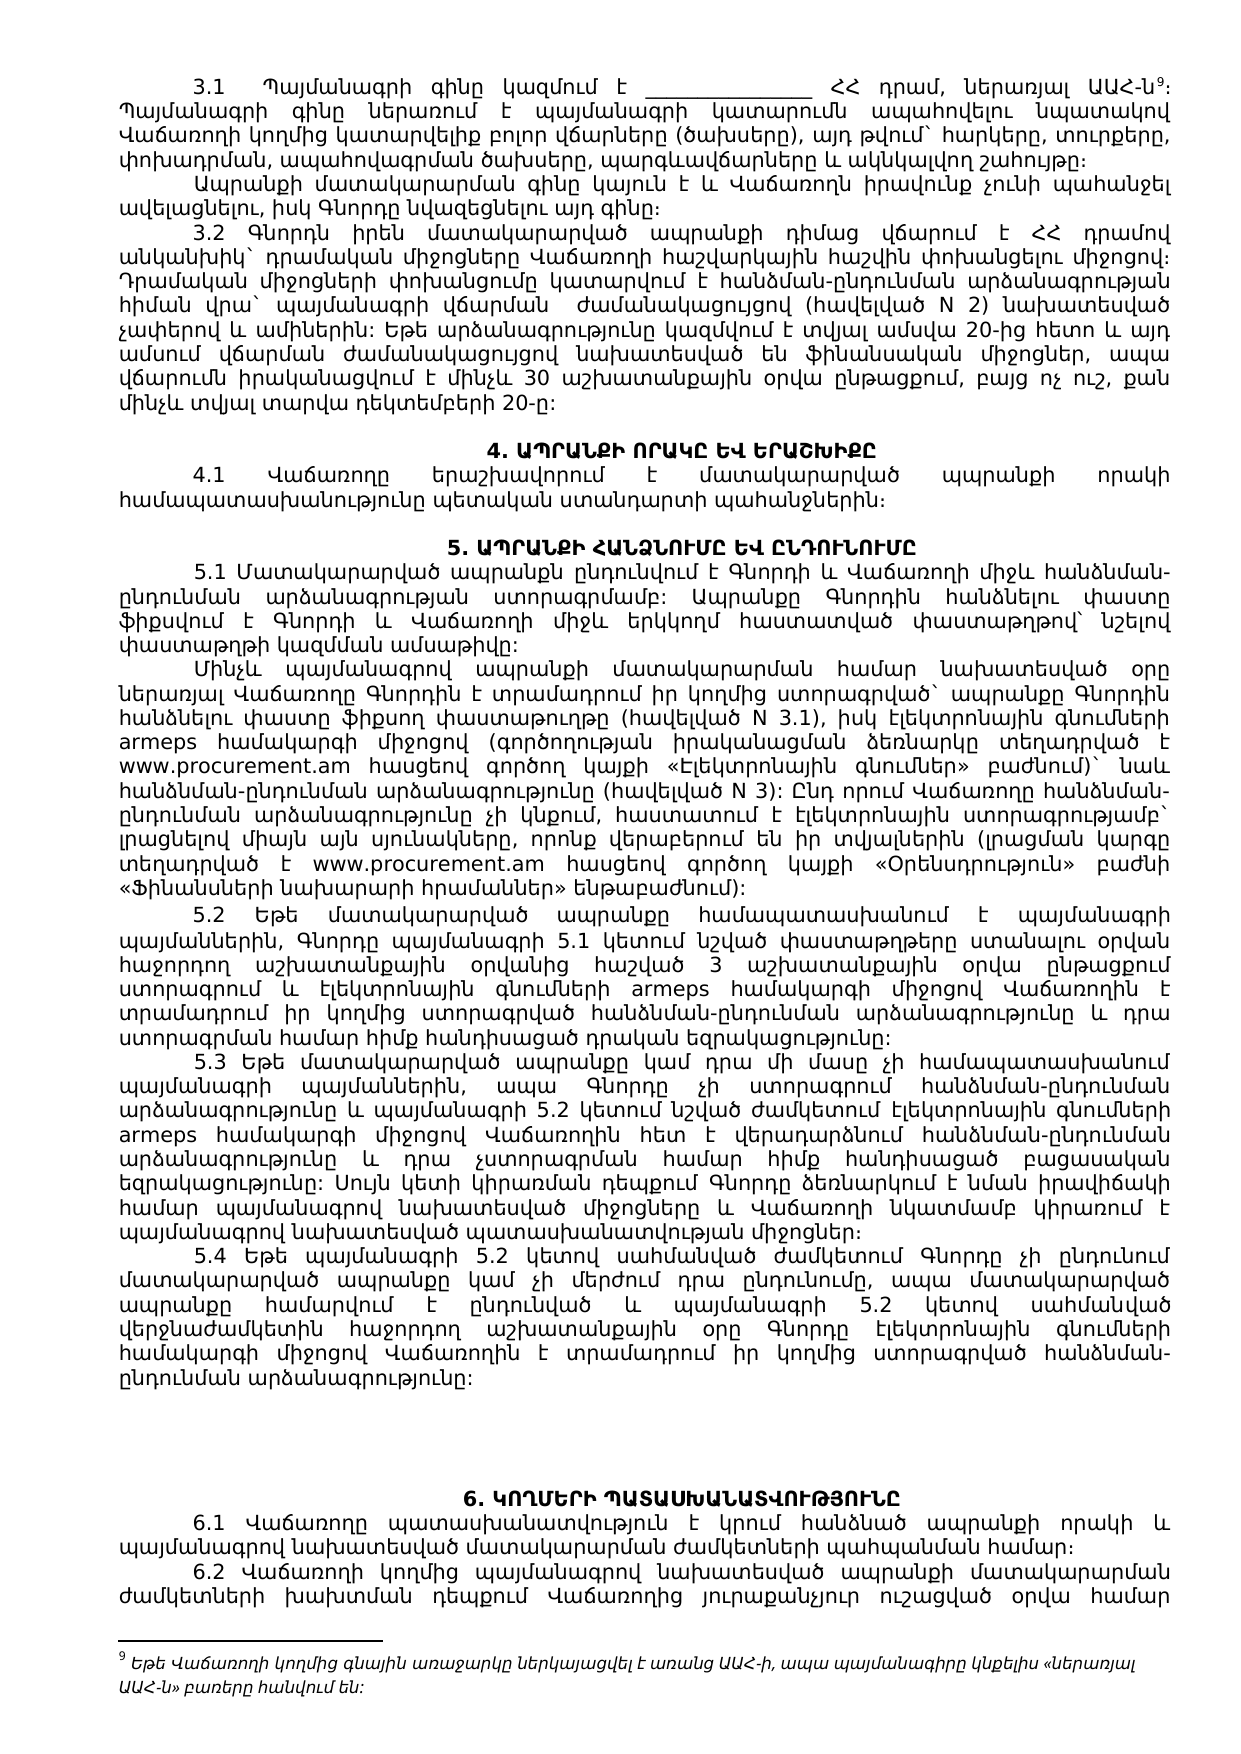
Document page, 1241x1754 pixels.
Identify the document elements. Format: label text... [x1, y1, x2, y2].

text Մինչև պայմանագրով ապրանքի մատակարարման համար նախատեսված օրը ներառյալ Վաճառողը Գնորդին է տրամադրում իր կողմից ստորագրված` ապրանքը Գնորդին հանձնելու փաստը ֆիքսող փաստաթուղթը (հավելված N 3.1), իսկ էլեկտրոնային գնումների armeps համակարգի միջոցով (գործողության իրականացման ձեռնարկը տեղադրված է www.procurement.am հասցեով գործող կայքի «Էլեկտրոնային գնումներ» բաժնում)` նաև հանձնման-ընդունման արձանագրությունը (հավելված N 3): Ընդ որում Վաճառողը հանձնման-ընդունման արձանագրությունը չի կնքում, հաստատում է էլեկտրոնային ստորագրությամբ` լրացնելով միայն այն սյունակները, որոնք վերաբերում են իր տվյալներին (լրացման կարգը տեղադրված է www.procurement.am հասցեով գործող կայքի «Օրենսդրություն» բաժնի «Ֆինանսների նախարարի հրամաններ» ենթաբաժնում): [118, 657, 1171, 900]
text Ապրանքի մատակարարման գինը կայուն է և Վաճառողն իրավունք չունի պահանջել ավելացնելու, իսկ Գնորդը նվազեցնելու այդ գինը։ [118, 172, 1171, 221]
text 5. ԱՊՐԱՆՔԻ ՀԱՆՁՆՈՒՄԸ ԵՎ ԸՆԴՈՒՆՈՒՄԸ [118, 536, 1171, 560]
text 4. ԱՊՐԱՆՔԻ ՈՐԱԿԸ ԵՎ ԵՐԱՇԽԻՔԸ [118, 439, 1171, 463]
text 5.1 Մատակարարված ապրանքն ընդունվում է Գնորդի և Վաճառողի միջև հանձնման-ընդունման արձանագրության ստորագրմամբ: Ապրանքը Գնորդին հանձնելու փաստը ֆիքսվում է Գնորդի և Վաճառողի միջև երկկողմ հաստատված փաստաթղթով՝ նշելով փաստաթղթի կազմման ամսաթիվը: [118, 560, 1171, 657]
text 3.2 Գնորդն իրեն մատակարարված ապրանքի դիմաց վճարում է ՀՀ դրամով անկանխիկ` դրամական միջոցները Վաճառողի հաշվարկային հաշվին փոխանցելու միջոցով։ Դրամական միջոցների փոխանցումը կատարվում է հանձման-ընդունման արձանագրության հիման վրա` պայմանագրի վճարման ժամանակացույցով (հավելված N 2) նախատեսված չափերով և ամիներին: Եթե արձանագրությունը կազմվում է տվյալ ամսվա 20-ից հետո և այդ ամսում վճարման ժամանակացույցով նախատեսված են ֆինանսական միջոցներ, ապա վճարումն իրականացվում է մինչև 30 աշխատանքային օրվա ընթացքում, բայց ոչ ուշ, քան մինչև տվյալ տարվա դեկտեմբերի 20-ը: [118, 221, 1171, 415]
text 5.3 Եթե մատակարարված ապրանքը կամ դրա մի մասը չի համապատասխանում պայմանագրի պայմաններին, ապա Գնորդը չի ստորագրում հանձնման-ընդունման արձանագրությունը և պայմանագրի 5.2 կետում նշված ժամկետում էլեկտրոնային գնումների armeps համակարգի միջոցով Վաճառողին հետ է վերադարձնում հանձնման-ընդունման արձանագրությունը և դրա չստորագրման համար հիմք հանդիսացած բացասական եզրակացությունը: Սույն կետի կիրառման դեպքում Գնորդը ձեռնարկում է նման իրավիճակի համար պայմանագրով նախատեսված միջոցները և Վաճառողի նկատմամբ կիրառում է պայմանագրով նախատեսված պատասխանատվության միջոցներ։ [118, 1050, 1171, 1244]
text 6.1 Վաճառողը պատասխանատվություն է կրում հանձնած ապրանքի որակի և պայմանագրով նախատեսված մատակարարման ժամկետների պահպանման համար։ [118, 1511, 1171, 1560]
text 5.2 Եթե մատակարարված ապրանքը համապատասխանում է պայմանագրի պայմաններին, Գնորդը պայմանագրի 5.1 կետում նշված փաստաթղթերը ստանալու օրվան հաջորդող աշխատանքային օրվանից հաշված 3 աշխատանքային օրվա ընթացքում ստորագրում և էլեկտրոնային գնումների armeps համակարգի միջոցով Վաճառողին է տրամադրում իր կողմից ստորագրված հանձնման-ընդունման արձանագրությունը և դրա ստորագրման համար հիմք հանդիսացած դրական եզրակացությունը: [118, 900, 1171, 1050]
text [118, 1560, 1171, 1608]
text 6. ԿՈՂՄԵՐԻ ՊԱՏԱՍԽԱՆԱՏՎՈՒԹՅՈՒՆԸ [118, 1487, 1171, 1511]
text 5.4 Եթե պայմանագրի 5.2 կետով սահմանված ժամկետում Գնորդը չի ընդունում մատակարարված ապրանքը կամ չի մերժում դրա ընդունումը, ապա մատակարարված ապրանքը համարվում է ընդունված և պայմանագրի 5.2 կետով սահմանված վերջնաժամկետին հաջորդող աշխատանքային օրը Գնորդը էլեկտրոնային գնումների համակարգի միջոցով Վաճառողին է տրամադրում իր կողմից ստորագրված հանձնման-ընդունման արձանագրությունը: [118, 1244, 1171, 1390]
text 3.1 Պայմանագրի գինը կազմում է ________________ ՀՀ դրամ, ներառյալ ԱԱՀ-ն։ Պայմանագրի գինը ներառում է պայմանագրի կատարումն ապահովելու նպատակով Վաճառողի կողմից կատարվելիք բոլոր վճարները (ծախսերը), այդ թվում` հարկերը, տուրքերը, փոխադրման, ապահովագրման ծախսերը, պարգևավճարները և ակնկալվող շահույթը։ [118, 75, 1171, 172]
text 4.1 Վաճառողը երաշխավորում է մատակարարված պպրանքի որակի համապատասխանությունը պետական ստանդարտի պահանջներին։ [118, 463, 1171, 512]
